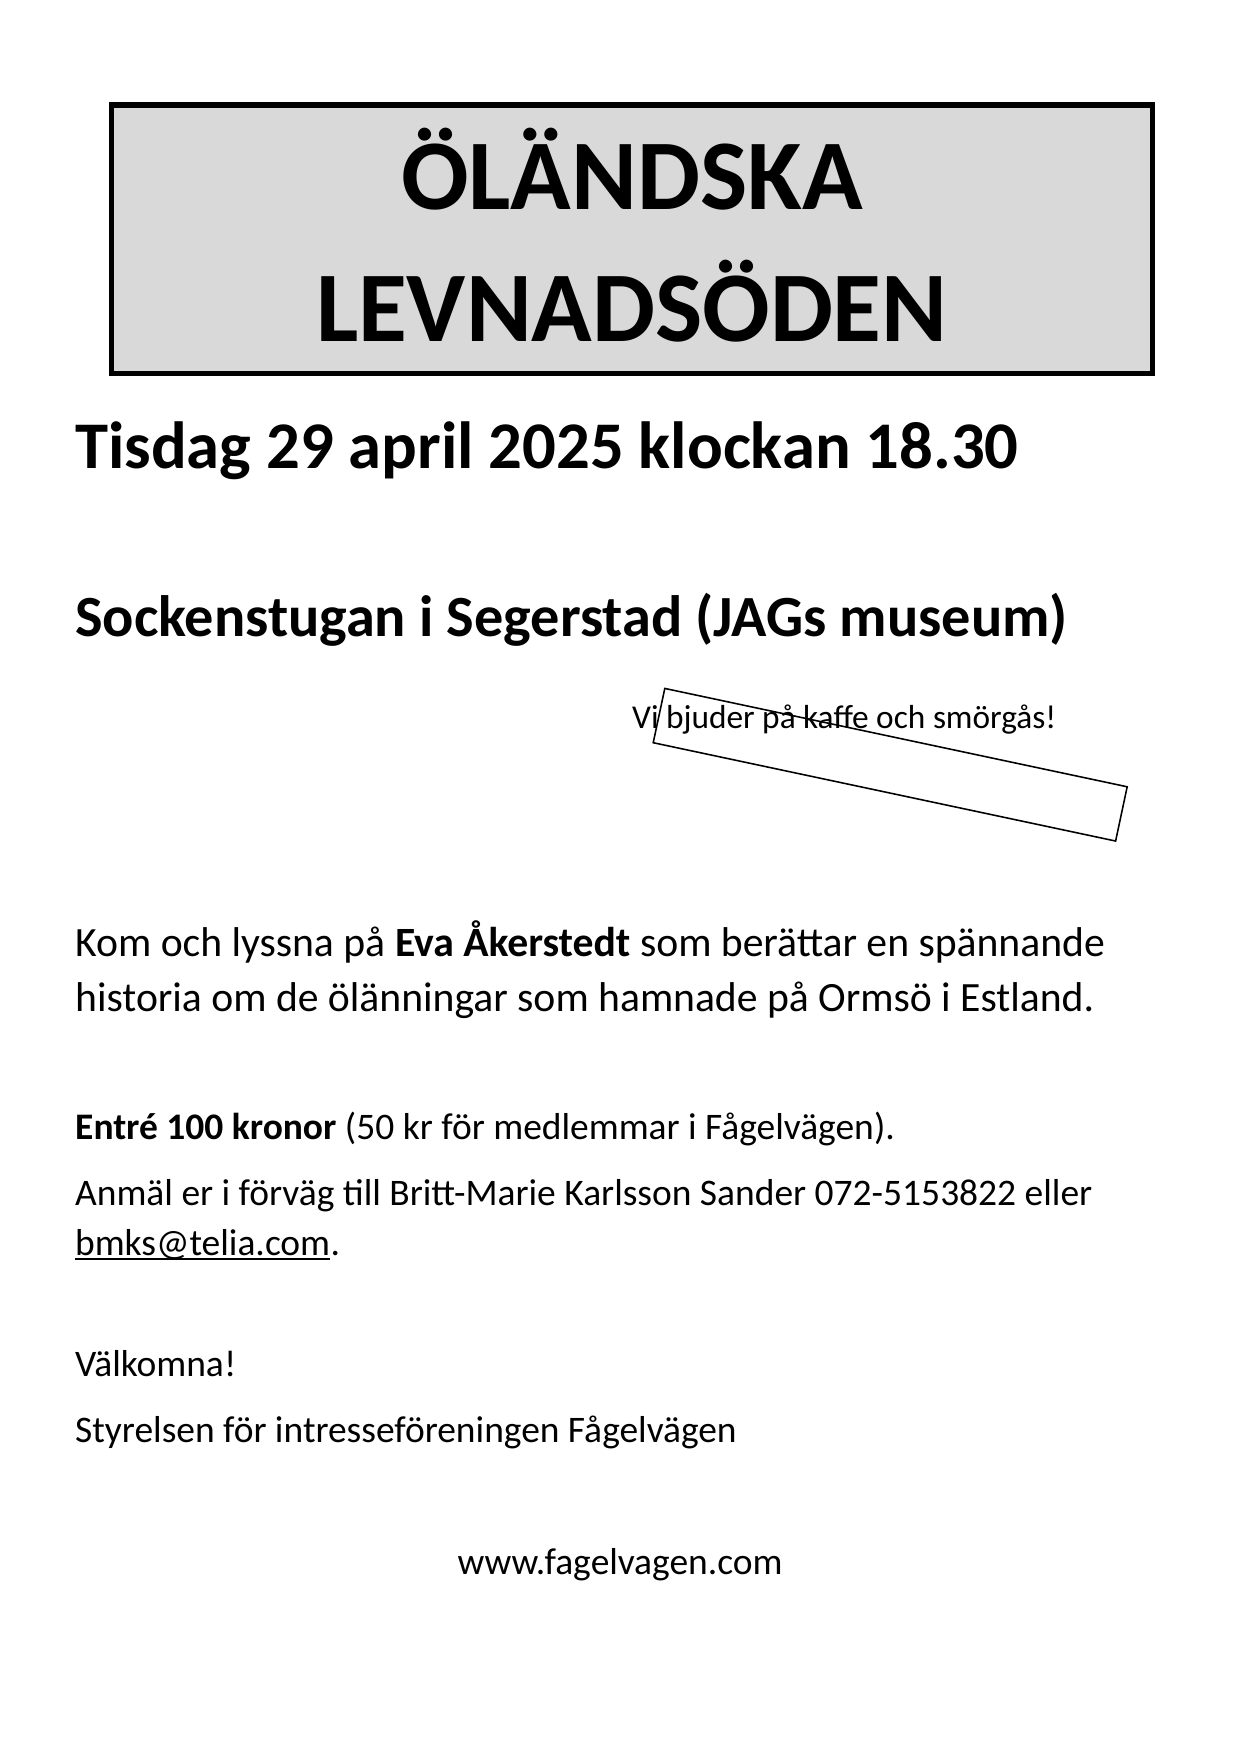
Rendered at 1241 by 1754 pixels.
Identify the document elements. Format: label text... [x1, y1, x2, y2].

text www.fagelvagen.com [75, 1538, 1165, 1584]
text Styrelsen för intresseföreningen Fågelvägen [75, 1406, 1165, 1452]
text Tisdag 29 april 2025 klockan 18.30 [75, 136, 1165, 485]
text Välkomna! [75, 1340, 1165, 1386]
text Anmäl er i förväg till Britt-Marie Karlsson Sander 072-5153822 eller bmks@telia.com. [75, 1169, 1165, 1264]
text Kom och lyssna på Eva Åkerstedt som berättar en spännande historia om de ölänningar som hamnade på Ormsö i Estland. [75, 916, 1165, 1022]
text Sockenstugan i Segerstad (JAGs museum) [75, 580, 1165, 651]
text Entré 100 kronor (50 kr för medlemmar i Fågelvägen). [75, 1103, 1165, 1149]
